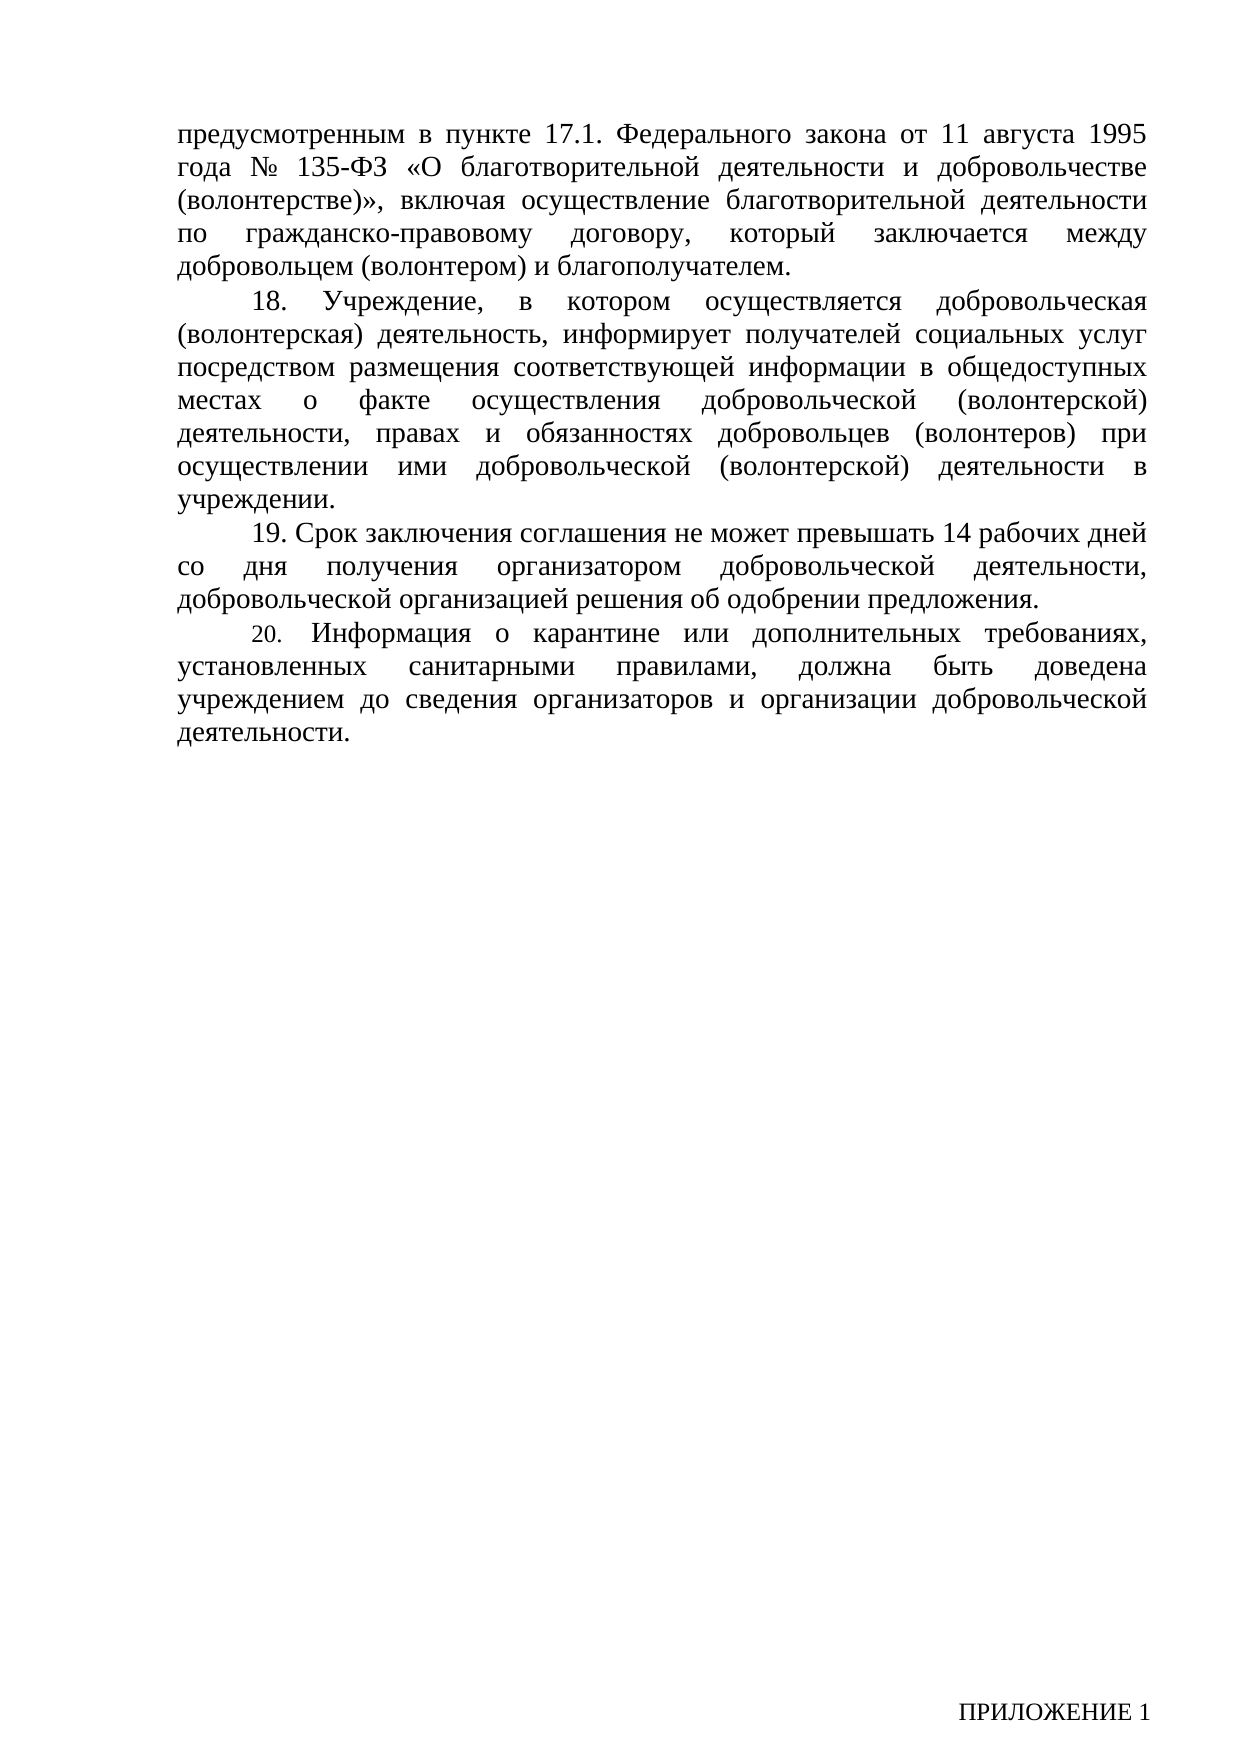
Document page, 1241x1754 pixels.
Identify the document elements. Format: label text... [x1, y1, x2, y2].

list Информация о карантине или дополнительных требованиях, установленных санитарными правилами, должна быть доведена учреждением до сведения организаторов и организации добровольческой деятельности. [177, 616, 1148, 748]
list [177, 117, 1148, 282]
list Учреждение, в котором осуществляется добровольческая (волонтерская) деятельность, информирует получателей социальных услуг посредством размещения соответствующей информации в общедоступных местах о факте осуществления добровольческой (волонтерской) деятельности, правах и обязанностях добровольцев (волонтеров) при осуществлении ими добровольческой (волонтерской) деятельности в учреждении. [177, 284, 1148, 514]
list Срок заключения соглашения не может превышать 14 рабочих дней со дня получения организатором добровольческой деятельности, добровольческой организацией решения об одобрении предложения. [177, 516, 1148, 615]
text ПРИЛОЖЕНИЕ 1 [958, 1697, 1152, 1725]
